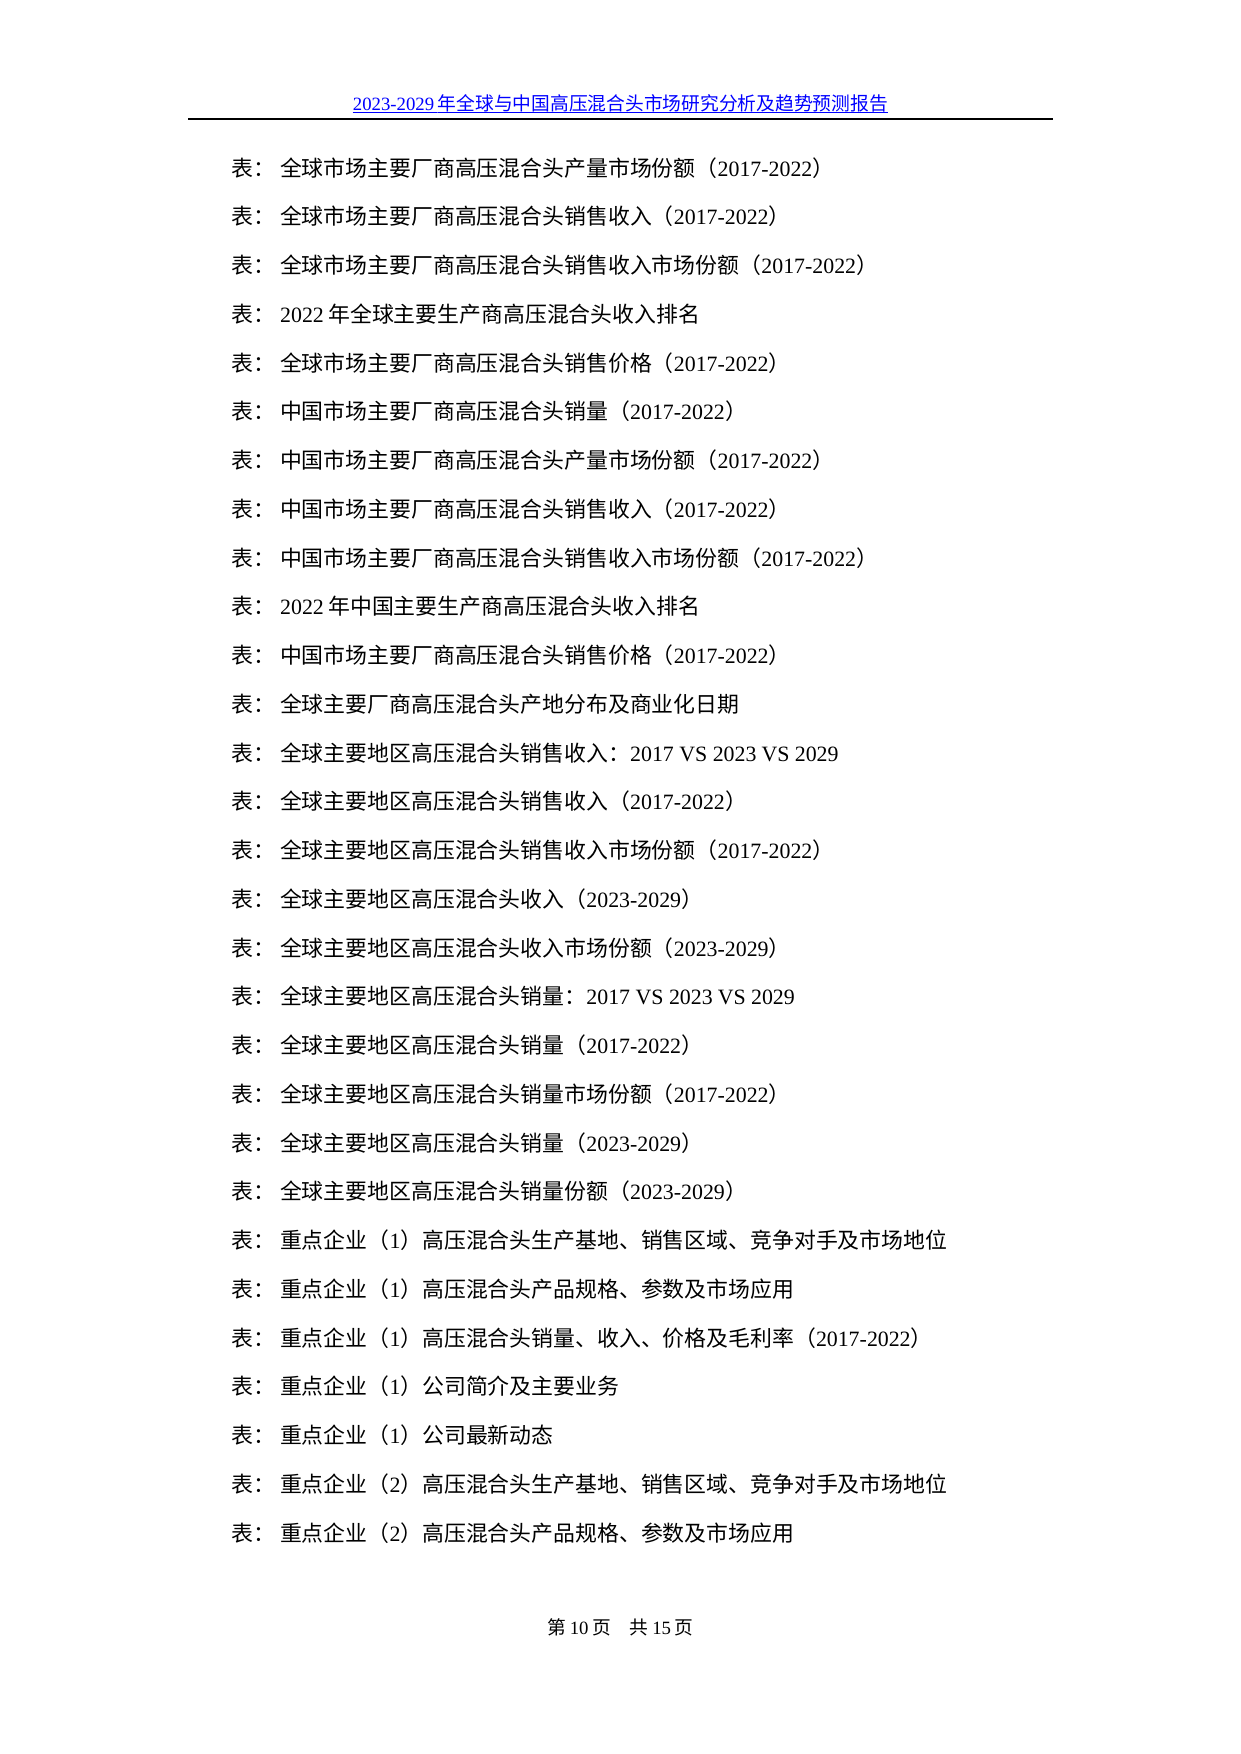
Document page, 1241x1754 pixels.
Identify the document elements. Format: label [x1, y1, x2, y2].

text [187, 150, 1053, 1548]
